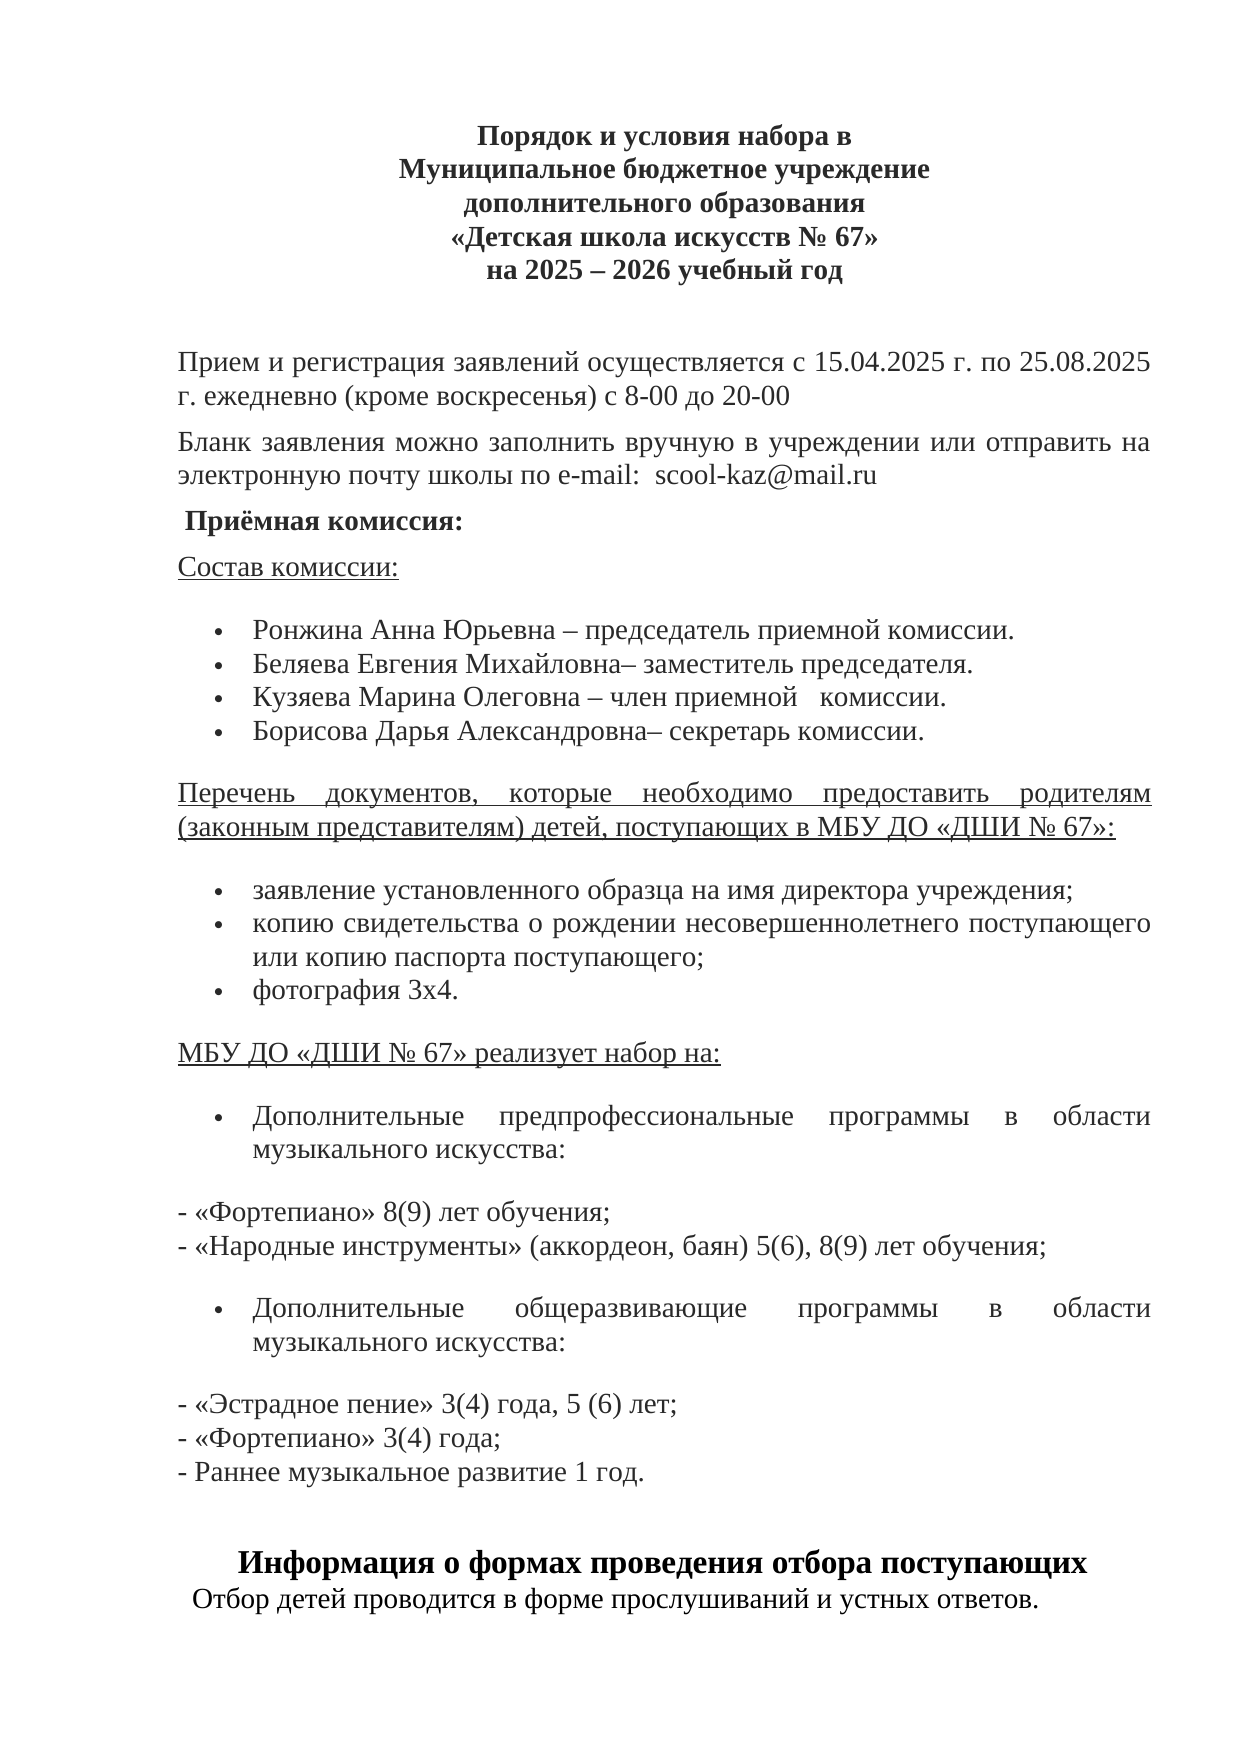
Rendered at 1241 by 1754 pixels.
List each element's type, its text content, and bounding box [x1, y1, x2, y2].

list Борисова Дарья Александровна– секретарь комиссии. [215, 713, 1152, 746]
list Дополнительные общеразвивающие программы в области музыкального искусства: [215, 1290, 1152, 1357]
list фотография 3х4. [215, 972, 1152, 1006]
list Беляева Евгения Михайловна– заместитель председателя. [215, 646, 1152, 679]
text Приёмная комиссия: [177, 503, 1152, 537]
list Дополнительные предпрофессиональные программы в области музыкального искусства: [215, 1098, 1152, 1165]
text Прием и регистрация заявлений осуществляется с 15.04.2025 г. по 25.08.2025 г. ежедневно (кроме воскресенья) с 8-00 до 20-00 [177, 344, 1152, 411]
text - «Народные инструменты» (аккордеон, баян) 5(6), 8(9) лет обучения; [177, 1228, 1152, 1261]
text Перечень документов, которые необходимо предоставить родителям (законным представителям) детей, поступающих в МБУ ДО «ДШИ № 67»: [177, 776, 1152, 805]
text МБУ ДО «ДШИ № 67» реализует набор на: [177, 1035, 1152, 1069]
text «Детская школа искусств № 67» [177, 219, 1152, 252]
list заявление установленного образца на имя директора учреждения; [215, 872, 1152, 905]
text на 2025 – 2026 учебный год [177, 252, 1152, 286]
list - «Эстрадное пение» 3(4) года, 5 (6) лет; [177, 1387, 1152, 1420]
list - «Фортепиано» 3(4) года; [177, 1420, 1152, 1454]
text Порядок и условия набора в [177, 118, 1152, 152]
text Информация о формах проведения отбора поступающих [238, 1542, 1152, 1581]
text Бланк заявления можно заполнить вручную в учреждении или отправить на электронную почту школы по e-mail: scool-kaz@mail.ru [177, 424, 1152, 491]
text Перечень документов, которые необходимо предоставить родителям (законным представителям) детей, поступающих в МБУ ДО «ДШИ № 67»: [177, 806, 1152, 843]
text - «Фортепиано» 8(9) лет обучения; [177, 1194, 1152, 1228]
text Отбор детей проводится в форме прослушиваний и устных ответов. [118, 1581, 1137, 1614]
list Ронжина Анна Юрьевна – председатель приемной комиссии. [215, 612, 1152, 646]
list копию свидетельства о рождении несовершеннолетнего поступающего или копию паспорта поступающего; [215, 905, 1152, 972]
text Состав комиссии: [177, 549, 1152, 583]
list Кузяева Марина Олеговна – член приемной комиссии. [215, 679, 1152, 713]
text Муниципальное бюджетное учреждение [177, 152, 1152, 185]
list - Раннее музыкальное развитие 1 год. [177, 1454, 1152, 1487]
text дополнительного образования [177, 185, 1152, 219]
